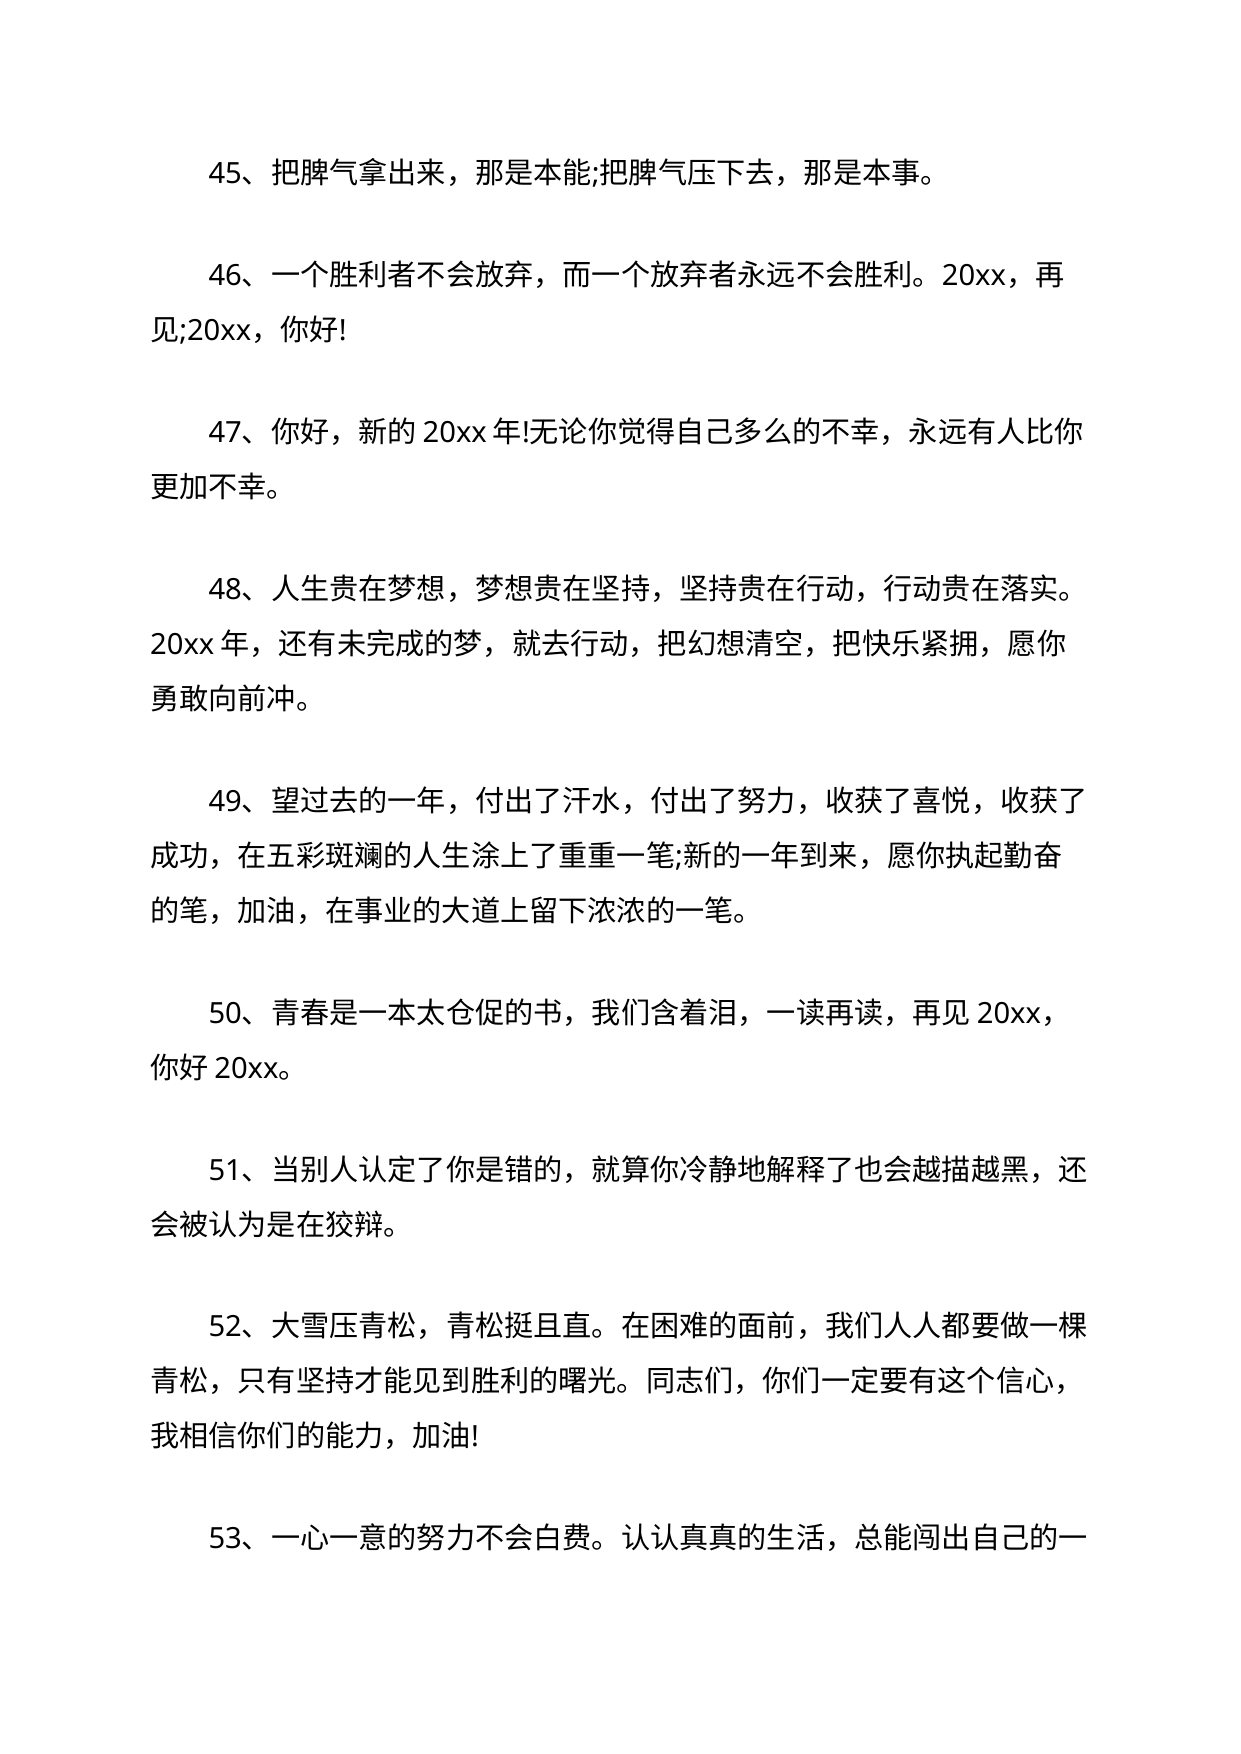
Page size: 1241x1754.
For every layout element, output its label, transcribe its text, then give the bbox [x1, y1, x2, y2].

text 51、当别人认定了你是错的，就算你冷静地解释了也会越描越黑，还会被认为是在狡辩。 [150, 1146, 1090, 1243]
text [150, 1515, 1090, 1557]
text 48、人生贵在梦想，梦想贵在坚持，坚持贵在行动，行动贵在落实。20xx年，还有未完成的梦，就去行动，把幻想清空，把快乐紧拥，愿你勇敢向前冲。 [150, 566, 1090, 718]
text 46、一个胜利者不会放弃，而一个放弃者永远不会胜利。20xx，再见;20xx，你好! [150, 252, 1090, 349]
text 47、你好，新的20xx年!无论你觉得自己多么的不幸，永远有人比你更加不幸。 [150, 409, 1090, 506]
text 52、大雪压青松，青松挺且直。在困难的面前，我们人人都要做一棵青松，只有坚持才能见到胜利的曙光。同志们，你们一定要有这个信心，我相信你们的能力，加油! [150, 1303, 1090, 1455]
text 49、望过去的一年，付出了汗水，付出了努力，收获了喜悦，收获了成功，在五彩斑斓的人生涂上了重重一笔;新的一年到来，愿你执起勤奋的笔，加油，在事业的大道上留下浓浓的一笔。 [150, 777, 1090, 930]
text 45、把脾气拿出来，那是本能;把脾气压下去，那是本事。 [150, 150, 1090, 192]
text 50、青春是一本太仓促的书，我们含着泪，一读再读，再见20xx，你好20xx。 [150, 989, 1090, 1087]
